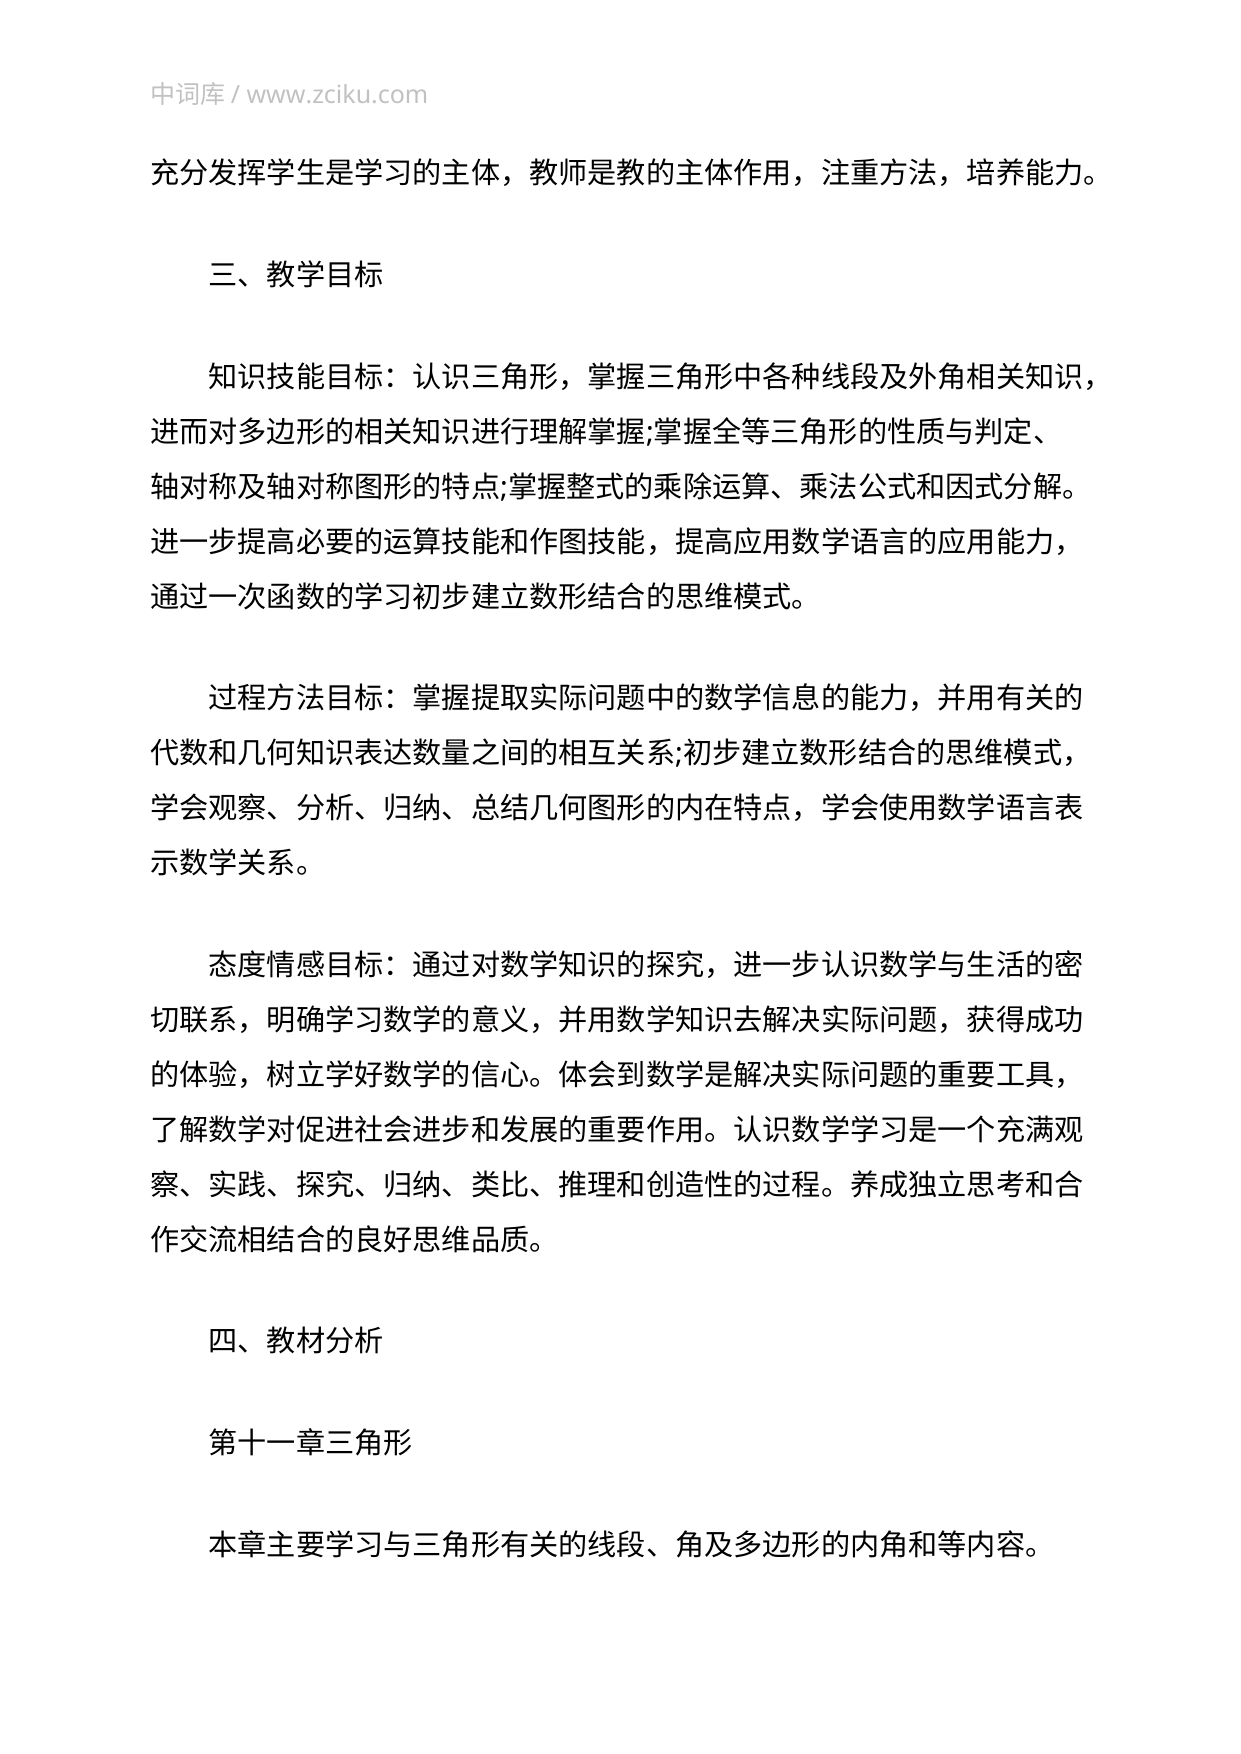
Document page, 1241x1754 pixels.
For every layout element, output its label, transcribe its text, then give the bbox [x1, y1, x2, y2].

text 知识技能目标：认识三角形，掌握三角形中各种线段及外角相关知识，进而对多边形的相关知识进行理解掌握;掌握全等三角形的性质与判定、轴对称及轴对称图形的特点;掌握整式的乘除运算、乘法公式和因式分解。进一步提高必要的运算技能和作图技能，提高应用数学语言的应用能力，通过一次函数的学习初步建立数形结合的思维模式。 [150, 353, 1090, 616]
text 第十一章三角形 [150, 1420, 1090, 1462]
text 过程方法目标：掌握提取实际问题中的数学信息的能力，并用有关的代数和几何知识表达数量之间的相互关系;初步建立数形结合的思维模式，学会观察、分析、归纳、总结几何图形的内在特点，学会使用数学语言表示数学关系。 [150, 675, 1090, 882]
text 本章主要学习与三角形有关的线段、角及多边形的内角和等内容。 [150, 1521, 1090, 1564]
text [150, 150, 1090, 192]
text 态度情感目标：通过对数学知识的探究，进一步认识数学与生活的密切联系，明确学习数学的意义，并用数学知识去解决实际问题，获得成功的体验，树立学好数学的信心。体会到数学是解决实际问题的重要工具，了解数学对促进社会进步和发展的重要作用。认识数学学习是一个充满观察、实践、探究、归纳、类比、推理和创造性的过程。养成独立思考和合作交流相结合的良好思维品质。 [150, 942, 1090, 1258]
text 四、教材分析 [150, 1318, 1090, 1360]
text 三、教学目标 [150, 252, 1090, 294]
